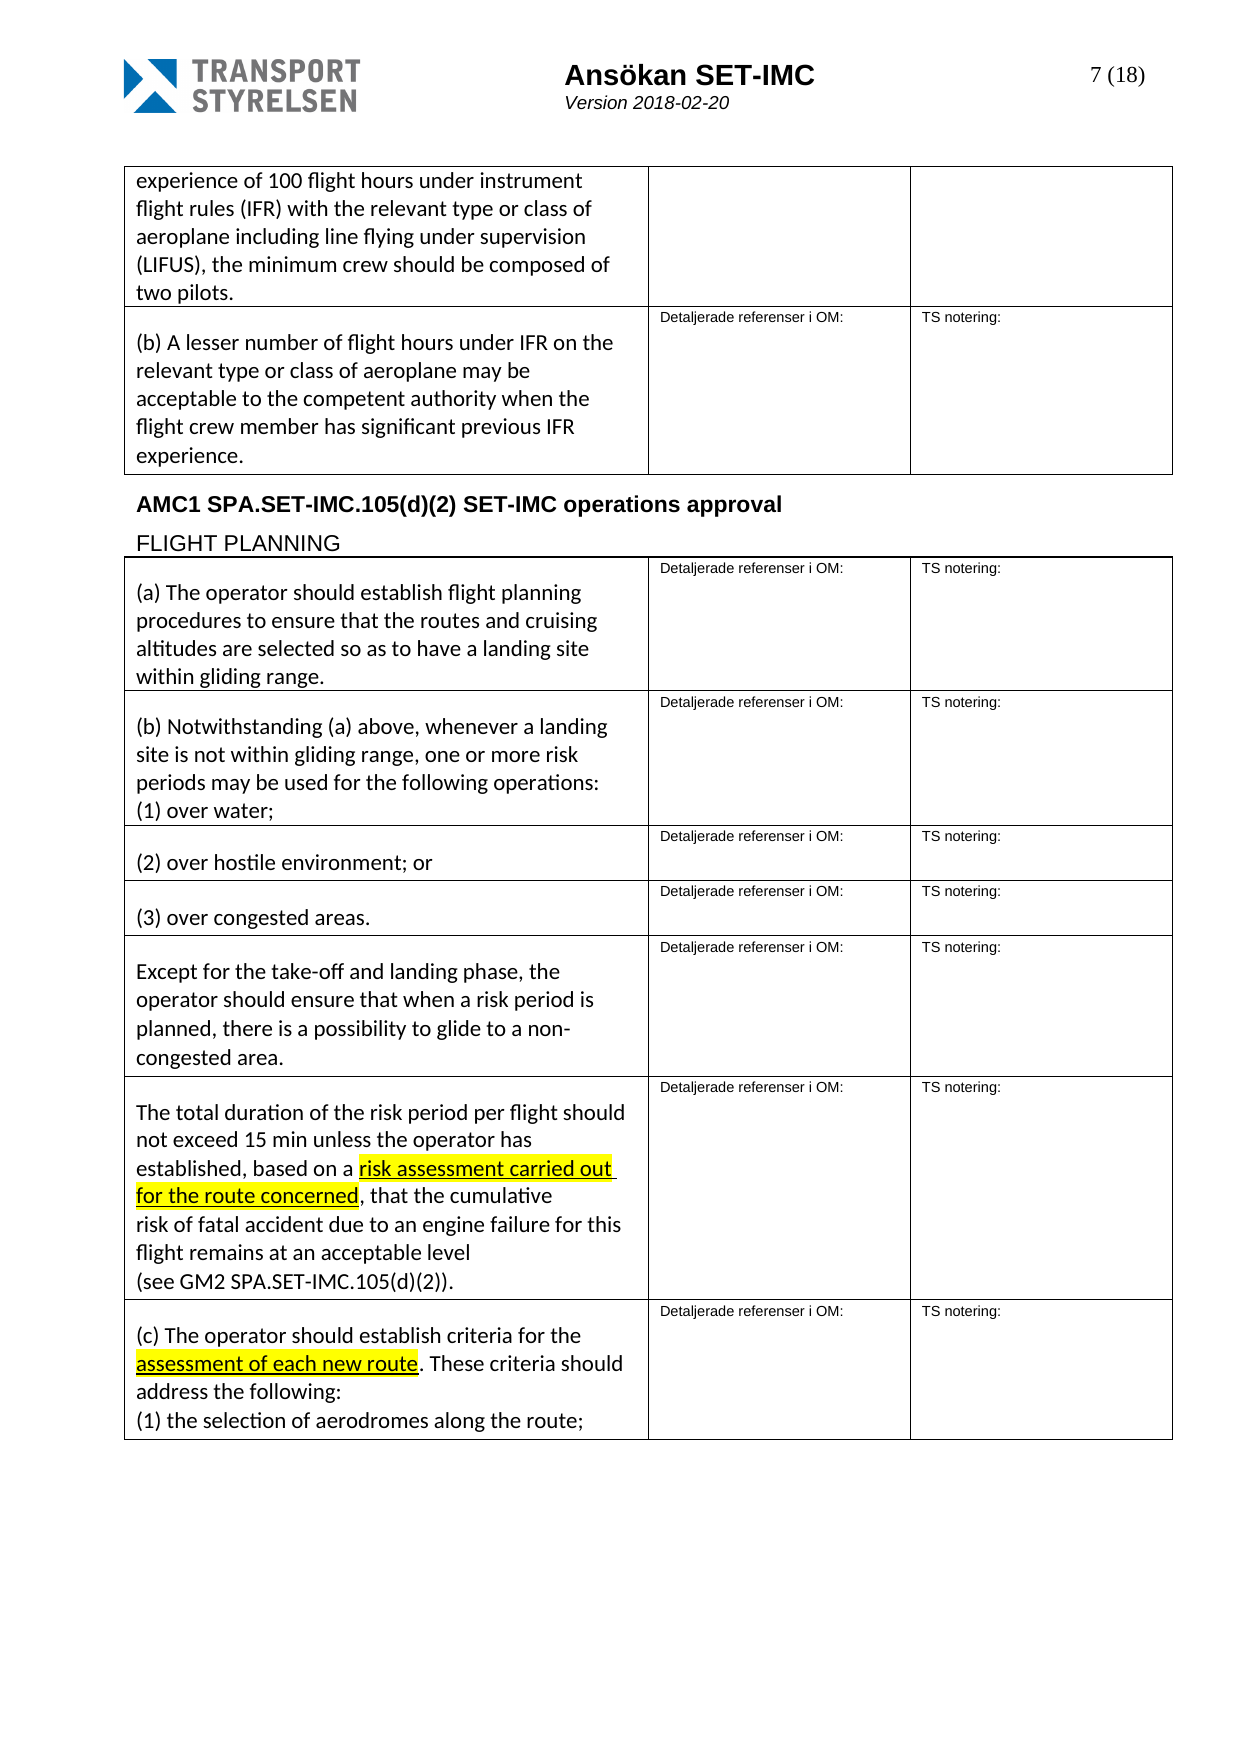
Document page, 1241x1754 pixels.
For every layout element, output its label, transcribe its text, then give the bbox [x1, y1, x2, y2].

table_cell Detaljerade referenser i OM: [649, 691, 910, 712]
table_cell (b) A lesser number of flight hours under IFR on the relevant type or class of aeroplane may be acceptable to the competent authority when the flight crew member has significant previous IFR experience. [125, 328, 648, 473]
table_cell (a) The operator should establish flight planning procedures to ensure that the routes and cruising altitudes are selected so as to have a landing site within gliding range. [125, 578, 648, 690]
table_cell TS notering: [911, 936, 1172, 957]
table_cell TS notering: [911, 1077, 1172, 1098]
table_cell [125, 936, 648, 957]
table_cell (2) over hostile environment; or [125, 846, 648, 880]
table_cell Detaljerade referenser i OM: [649, 881, 910, 902]
table_cell [125, 1300, 648, 1321]
table_cell (c) The operator should establish criteria for the assessment of each new route. These criteria should address the following: (1) the selection of aerodromes along the route; [125, 1321, 648, 1438]
table_cell Except for the take-off and landing phase, the operator should ensure that when a risk period is planned, there is a possibility to glide to a non-congested area. [125, 957, 648, 1076]
table_cell FLIGHT PLANNING [125, 518, 1173, 556]
table_cell AMC1 SPA.SET-IMC.105(d)(2) SET-IMC operations approval [125, 475, 1173, 517]
picture [123, 59, 361, 113]
table_cell TS notering: [911, 826, 1172, 846]
table_cell [125, 826, 648, 846]
table_cell Detaljerade referenser i OM: [649, 1077, 910, 1098]
table_cell [125, 307, 648, 328]
table_cell TS notering: [911, 307, 1172, 328]
table_cell TS notering: [911, 558, 1172, 578]
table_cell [125, 167, 648, 306]
table_cell TS notering: [911, 1300, 1172, 1321]
table_cell (3) over congested areas. [125, 902, 648, 935]
table_cell [125, 1077, 648, 1098]
table_cell [125, 691, 648, 712]
table_cell [125, 881, 648, 902]
table_cell Detaljerade referenser i OM: [649, 307, 910, 328]
table_cell TS notering: [911, 881, 1172, 902]
table_cell The total duration of the risk period per flight should not exceed 15 min unless the operator has established, based on a risk assessment carried out for the route concerned, that the cumulative risk of fatal accident due to an engine failure for this flight remains at an acceptable level (see GM2 SPA.SET-IMC.105(d)(2)). [125, 1098, 648, 1299]
table_cell TS notering: [911, 691, 1172, 712]
table_cell Detaljerade referenser i OM: [649, 1300, 910, 1321]
table_cell Detaljerade referenser i OM: [649, 826, 910, 846]
table_cell Detaljerade referenser i OM: [649, 558, 910, 578]
table_cell [125, 558, 648, 578]
table_cell (b) Notwithstanding (a) above, whenever a landing site is not within gliding range, one or more risk periods may be used for the following operations: (1) over water; [125, 713, 648, 824]
table_cell Detaljerade referenser i OM: [649, 936, 910, 957]
